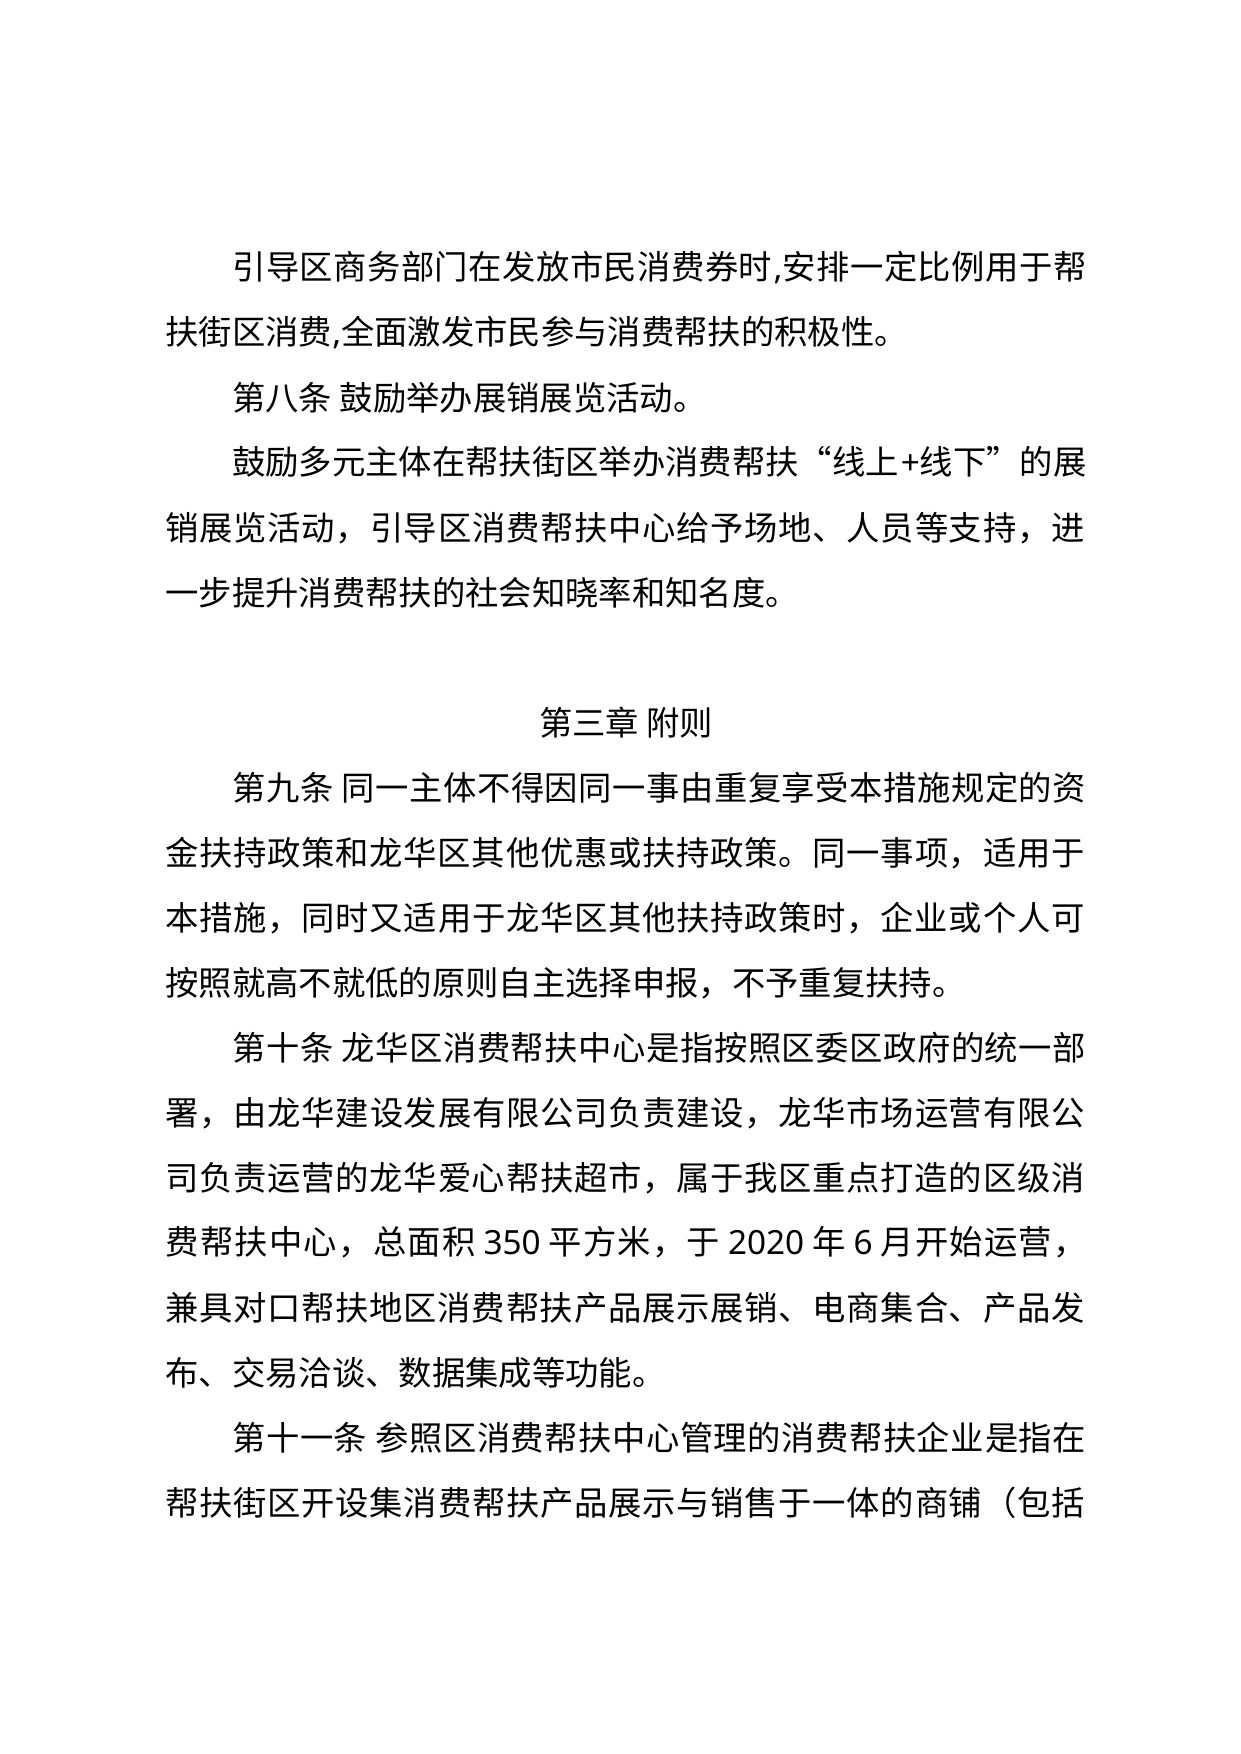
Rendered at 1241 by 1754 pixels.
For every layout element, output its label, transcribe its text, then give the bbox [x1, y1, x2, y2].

list 第八条 鼓励举办展销展览活动。 [165, 363, 1087, 428]
text 第九条 同一主体不得因同一事由重复享受本措施规定的资金扶持政策和龙华区其他优惠或扶持政策。同一事项，适用于本措施，同时又适用于龙华区其他扶持政策时，企业或个人可按照就高不就低的原则自主选择申报，不予重复扶持。 [165, 753, 1087, 1013]
text 第三章 附则 [165, 688, 1087, 753]
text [165, 1403, 1087, 1533]
list 鼓励多元主体在帮扶街区举办消费帮扶“线上+线下”的展销展览活动，引导区消费帮扶中心给予场地、人员等支持，进一步提升消费帮扶的社会知晓率和知名度。 [165, 428, 1087, 623]
text 第十条 龙华区消费帮扶中心是指按照区委区政府的统一部署，由龙华建设发展有限公司负责建设，龙华市场运营有限公司负责运营的龙华爱心帮扶超市，属于我区重点打造的区级消费帮扶中心，总面积350平方米，于2020年6月开始运营，兼具对口帮扶地区消费帮扶产品展示展销、电商集合、产品发布、交易洽谈、数据集成等功能。 [165, 1013, 1087, 1403]
list 引导区商务部门在发放市民消费券时,安排一定比例用于帮扶街区消费,全面激发市民参与消费帮扶的积极性。 [165, 233, 1087, 363]
